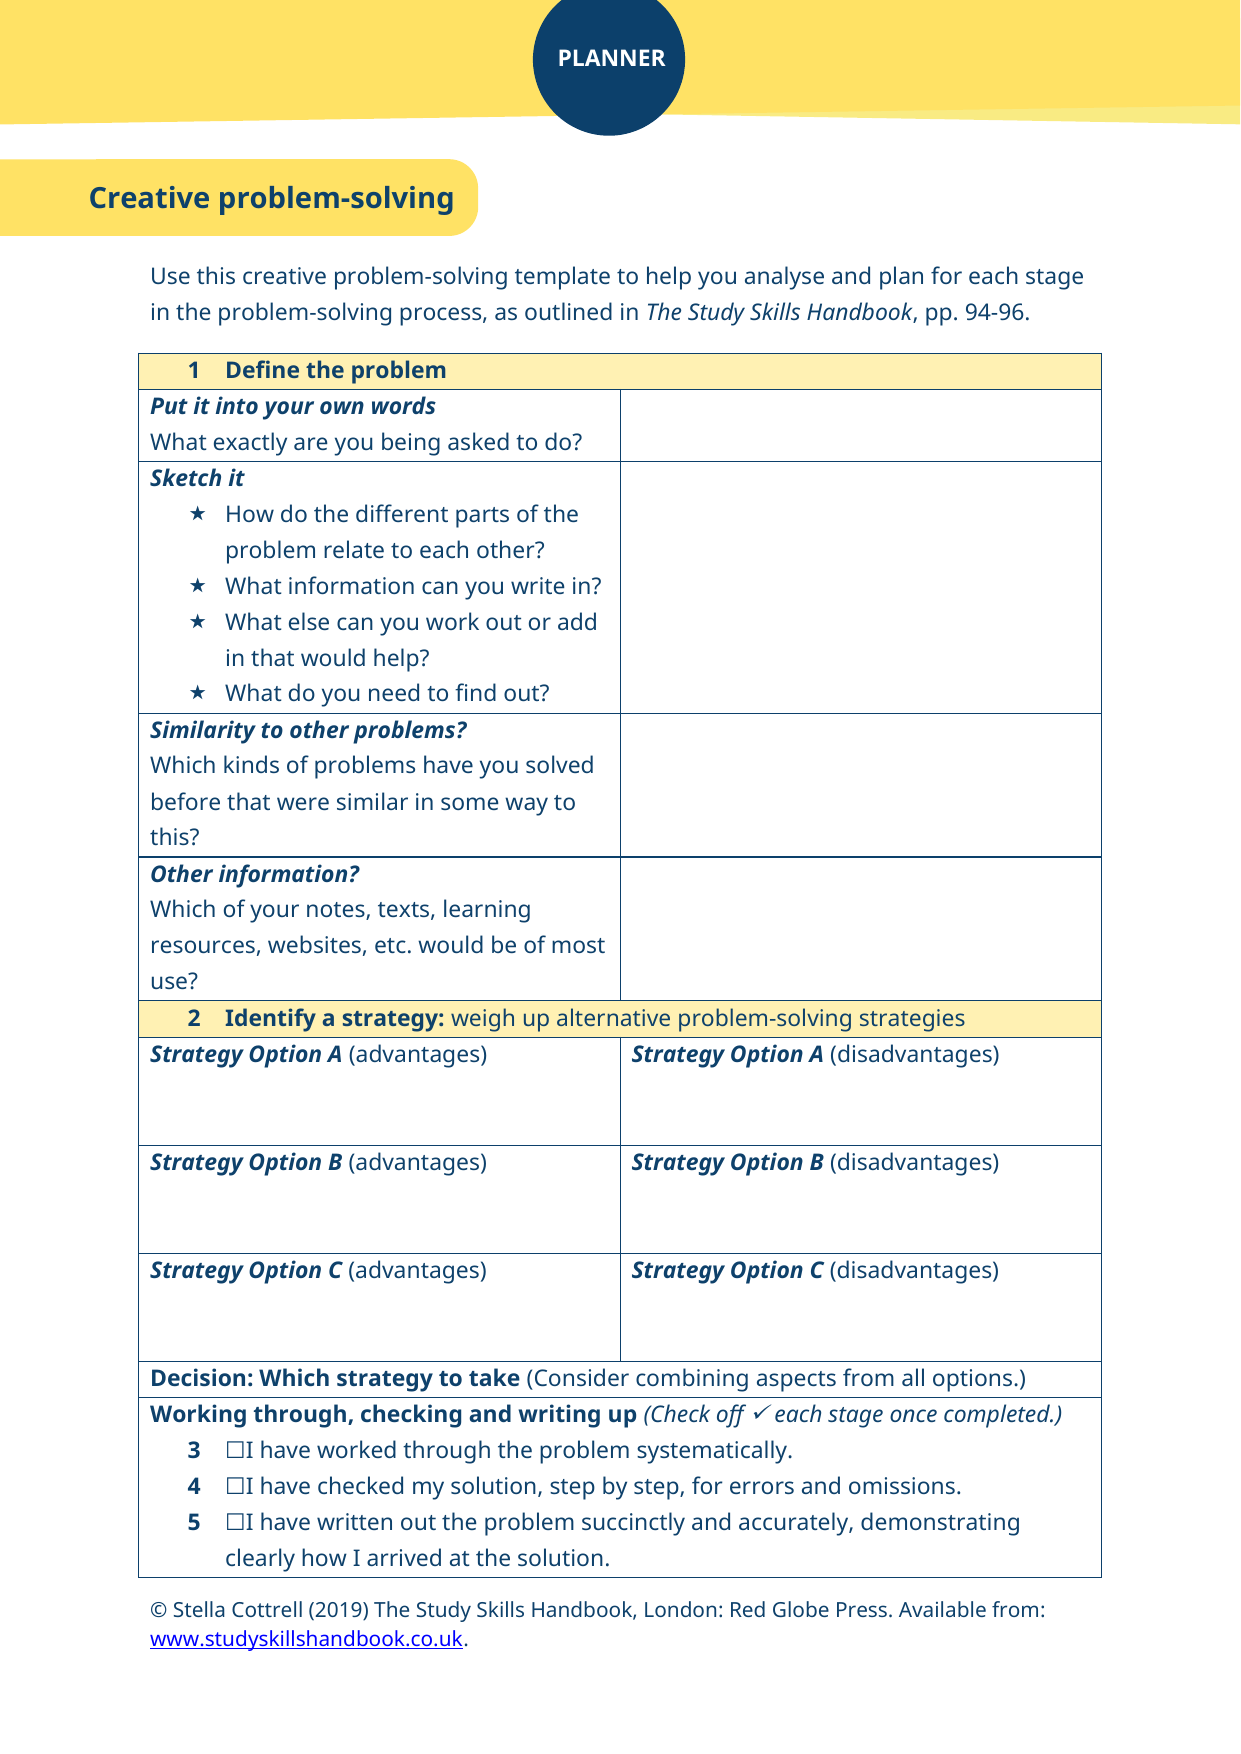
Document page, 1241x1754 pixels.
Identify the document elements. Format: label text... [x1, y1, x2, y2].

table_cell Strategy Option C (advantages) [139, 1254, 620, 1361]
table_cell Put it into your own words What exactly are you being asked to do? [139, 390, 620, 461]
text Use this creative problem-solving template to help you analyse and plan for each stage in the problem-solving process, as outlined in The Study Skills Handbook, pp. 94-96. [150, 260, 1090, 327]
table_cell Identify a strategy: weigh up alternative problem-solving strategies [139, 1001, 1101, 1037]
table_cell Similarity to other problems? Which kinds of problems have you solved before that were similar in some way to this? [139, 714, 620, 856]
table_cell Other information? Which of your notes, texts, learning resources, websites, etc. would be of most use? [139, 858, 620, 1000]
table_cell [621, 462, 1101, 712]
table_cell Strategy Option B (disadvantages) [621, 1146, 1101, 1253]
table_cell Strategy Option A (advantages) [139, 1038, 620, 1144]
table_cell [621, 858, 1101, 1000]
table_cell Strategy Option B (advantages) [139, 1146, 620, 1253]
table_cell Strategy Option A (disadvantages) [621, 1038, 1101, 1144]
table_cell Strategy Option C (disadvantages) [621, 1254, 1101, 1361]
table_cell [621, 390, 1101, 461]
table_cell Working through, checking and writing up (Check off each stage once completed.) I have worked through the problem systematically. I have checked my solution, step by step, for errors and omissions. I have written out the problem succinctly and accurately, demonstrating clearly how I arrived at the solution. [139, 1398, 1101, 1577]
table_cell [621, 714, 1101, 856]
table_header Define the problem [139, 354, 1101, 389]
table_cell Decision: Which strategy to take (Consider combining aspects from all options.) [139, 1362, 1101, 1397]
table_cell Sketch it How do the different parts of the problem relate to each other? What information can you write in? What else can you work out or add in that would help? What do you need to find out? [139, 462, 620, 712]
